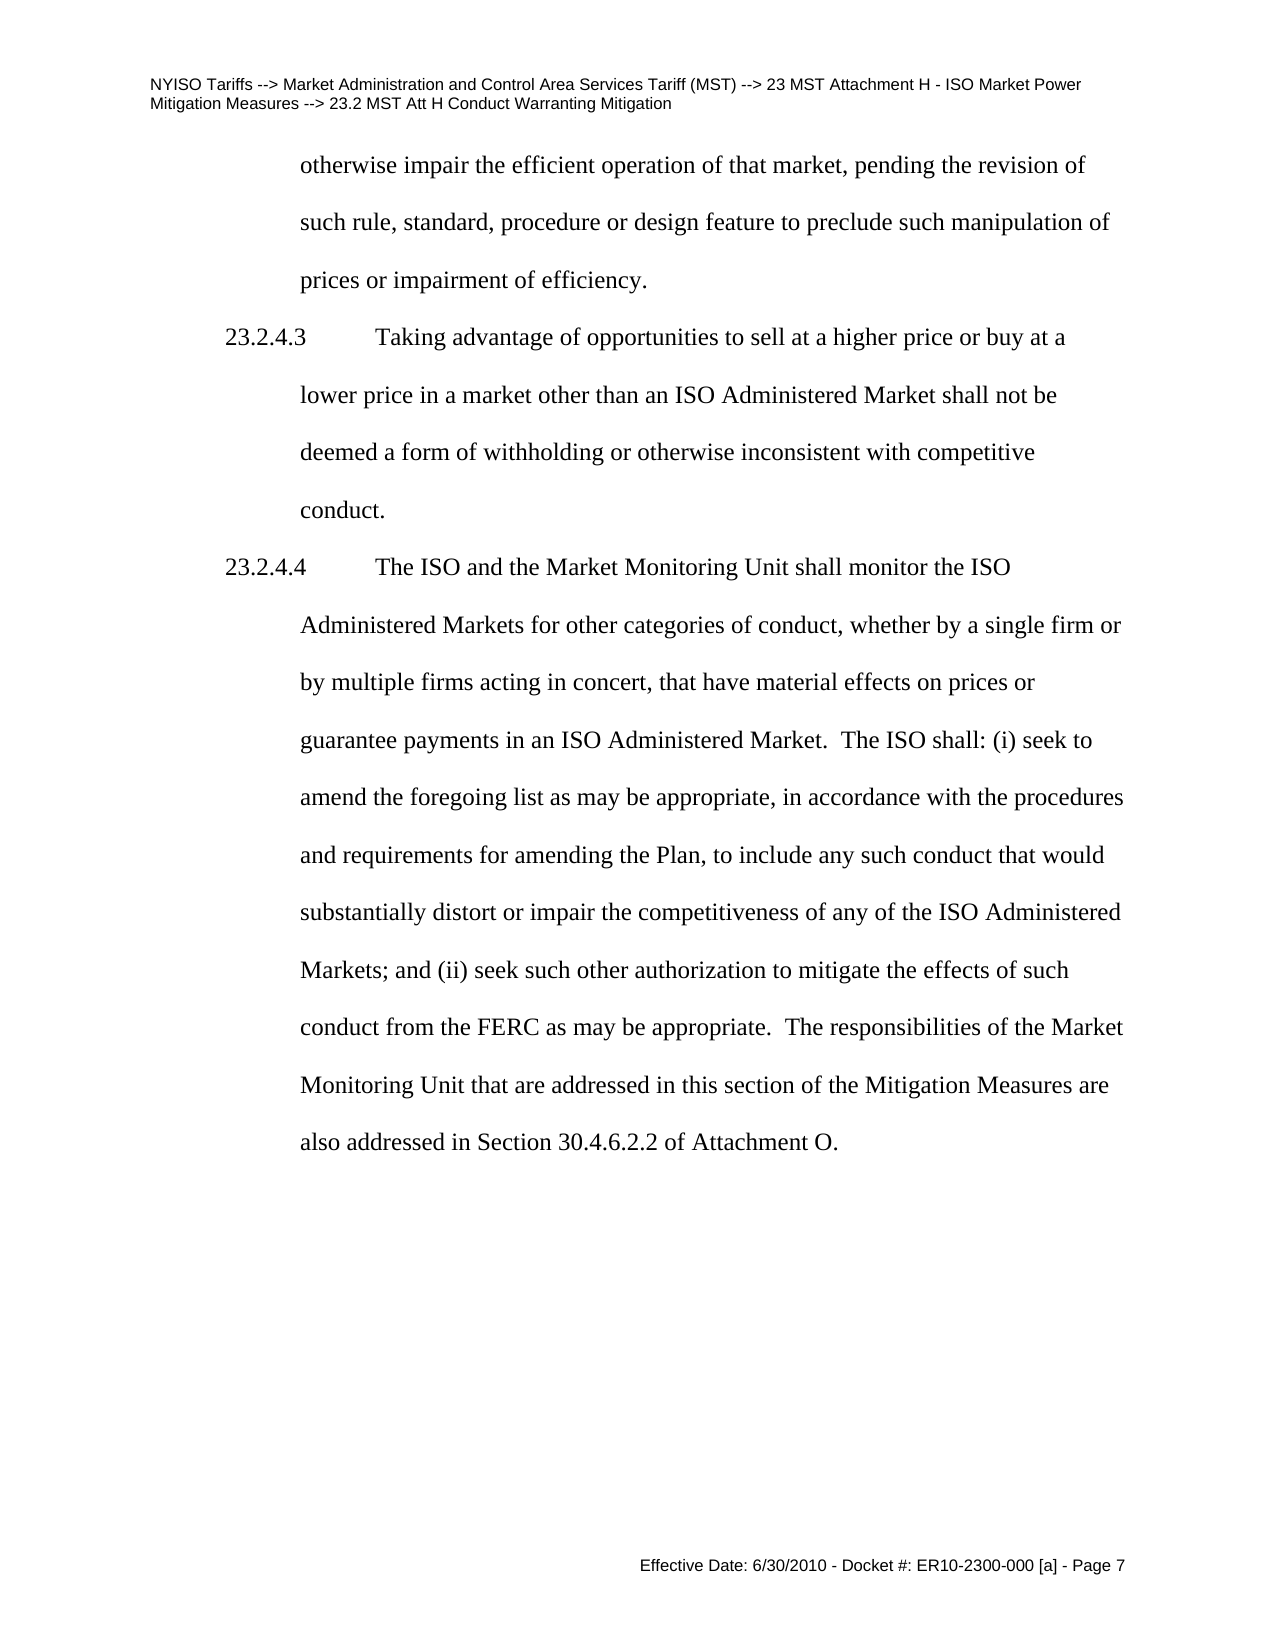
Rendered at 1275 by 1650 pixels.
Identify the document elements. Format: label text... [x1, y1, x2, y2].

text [225, 150, 1125, 294]
text 23.2.4.3 Taking advantage of opportunities to sell at a higher price or buy at a lower price in a market other than an ISO Administered Market shall not be deemed a form of withholding or otherwise inconsistent with competitive conduct. [225, 322, 1125, 524]
text 23.2.4.4 The ISO and the Market Monitoring Unit shall monitor the ISO Administered Markets for other categories of conduct, whether by a single firm or by multiple firms acting in concert, that have material effects on prices or guarantee payments in an ISO Administered Market. The ISO shall: (i) seek to amend the foregoing list as may be appropriate, in accordance with the procedures and requirements for amending the Plan, to include any such conduct that would substantially distort or impair the competitiveness of any of the ISO Administered Markets; and (ii) seek such other authorization to mitigate the effects of such conduct from the FERC as may be appropriate. The responsibilities of the Market Monitoring Unit that are addressed in this section of the Mitigation Measures are also addressed in Section 30.4.6.2.2 of Attachment O. [225, 552, 1125, 1156]
